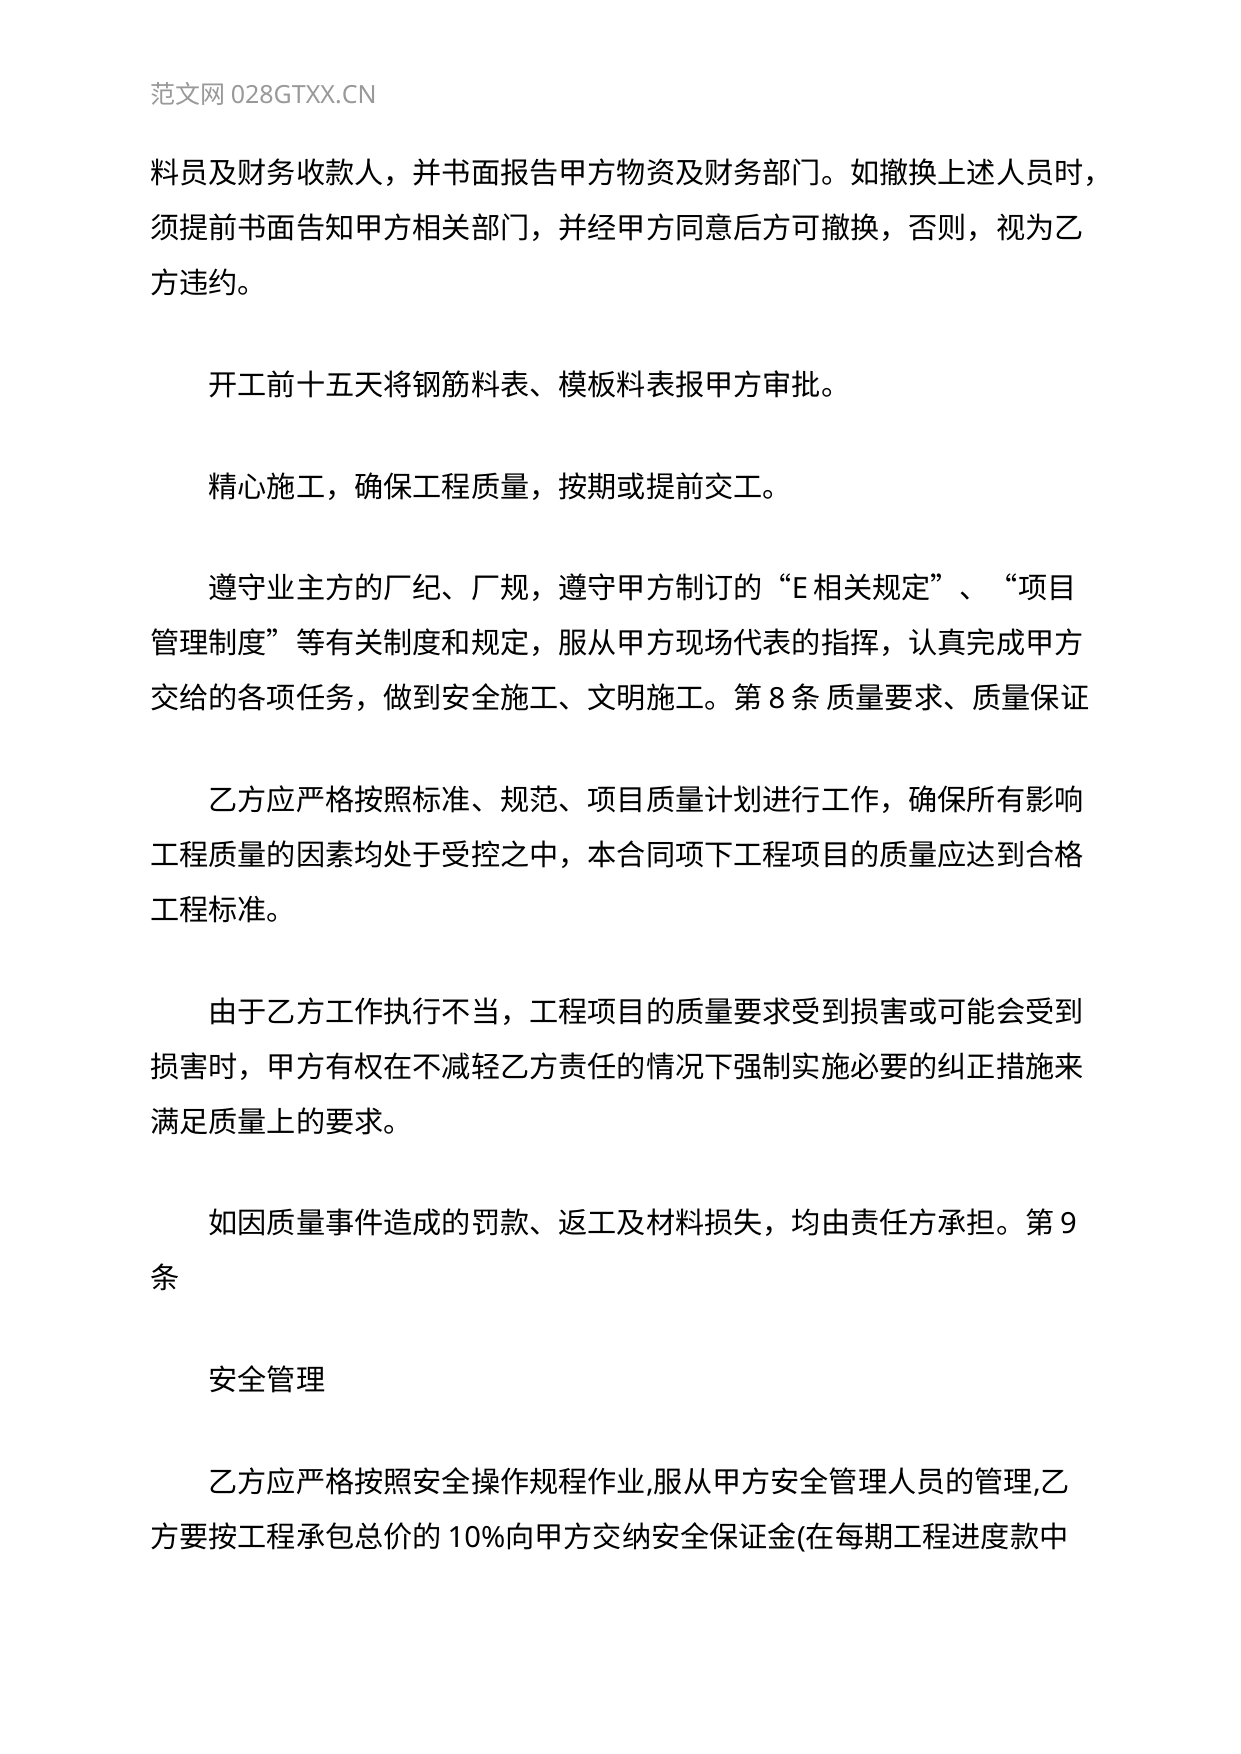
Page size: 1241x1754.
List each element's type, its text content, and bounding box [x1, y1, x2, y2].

text 安全管理 [150, 1357, 1090, 1399]
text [150, 1459, 1090, 1556]
text 精心施工，确保工程质量，按期或提前交工。 [150, 463, 1090, 506]
text 乙方应严格按照标准、规范、项目质量计划进行工作，确保所有影响工程质量的因素均处于受控之中，本合同项下工程项目的质量应达到合格工程标准。 [150, 777, 1090, 929]
text 开工前十五天将钢筋料表、模板料表报甲方审批。 [150, 362, 1090, 404]
text 遵守业主方的厂纪、厂规，遵守甲方制订的“E相关规定”、“项目管理制度”等有关制度和规定，服从甲方现场代表的指挥，认真完成甲方交给的各项任务，做到安全施工、文明施工。第8条 质量要求、质量保证 [150, 565, 1090, 717]
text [150, 150, 1090, 302]
text 由于乙方工作执行不当，工程项目的质量要求受到损害或可能会受到损害时，甲方有权在不减轻乙方责任的情况下强制实施必要的纠正措施来满足质量上的要求。 [150, 988, 1090, 1141]
text 如因质量事件造成的罚款、返工及材料损失，均由责任方承担。第9条 [150, 1200, 1090, 1297]
